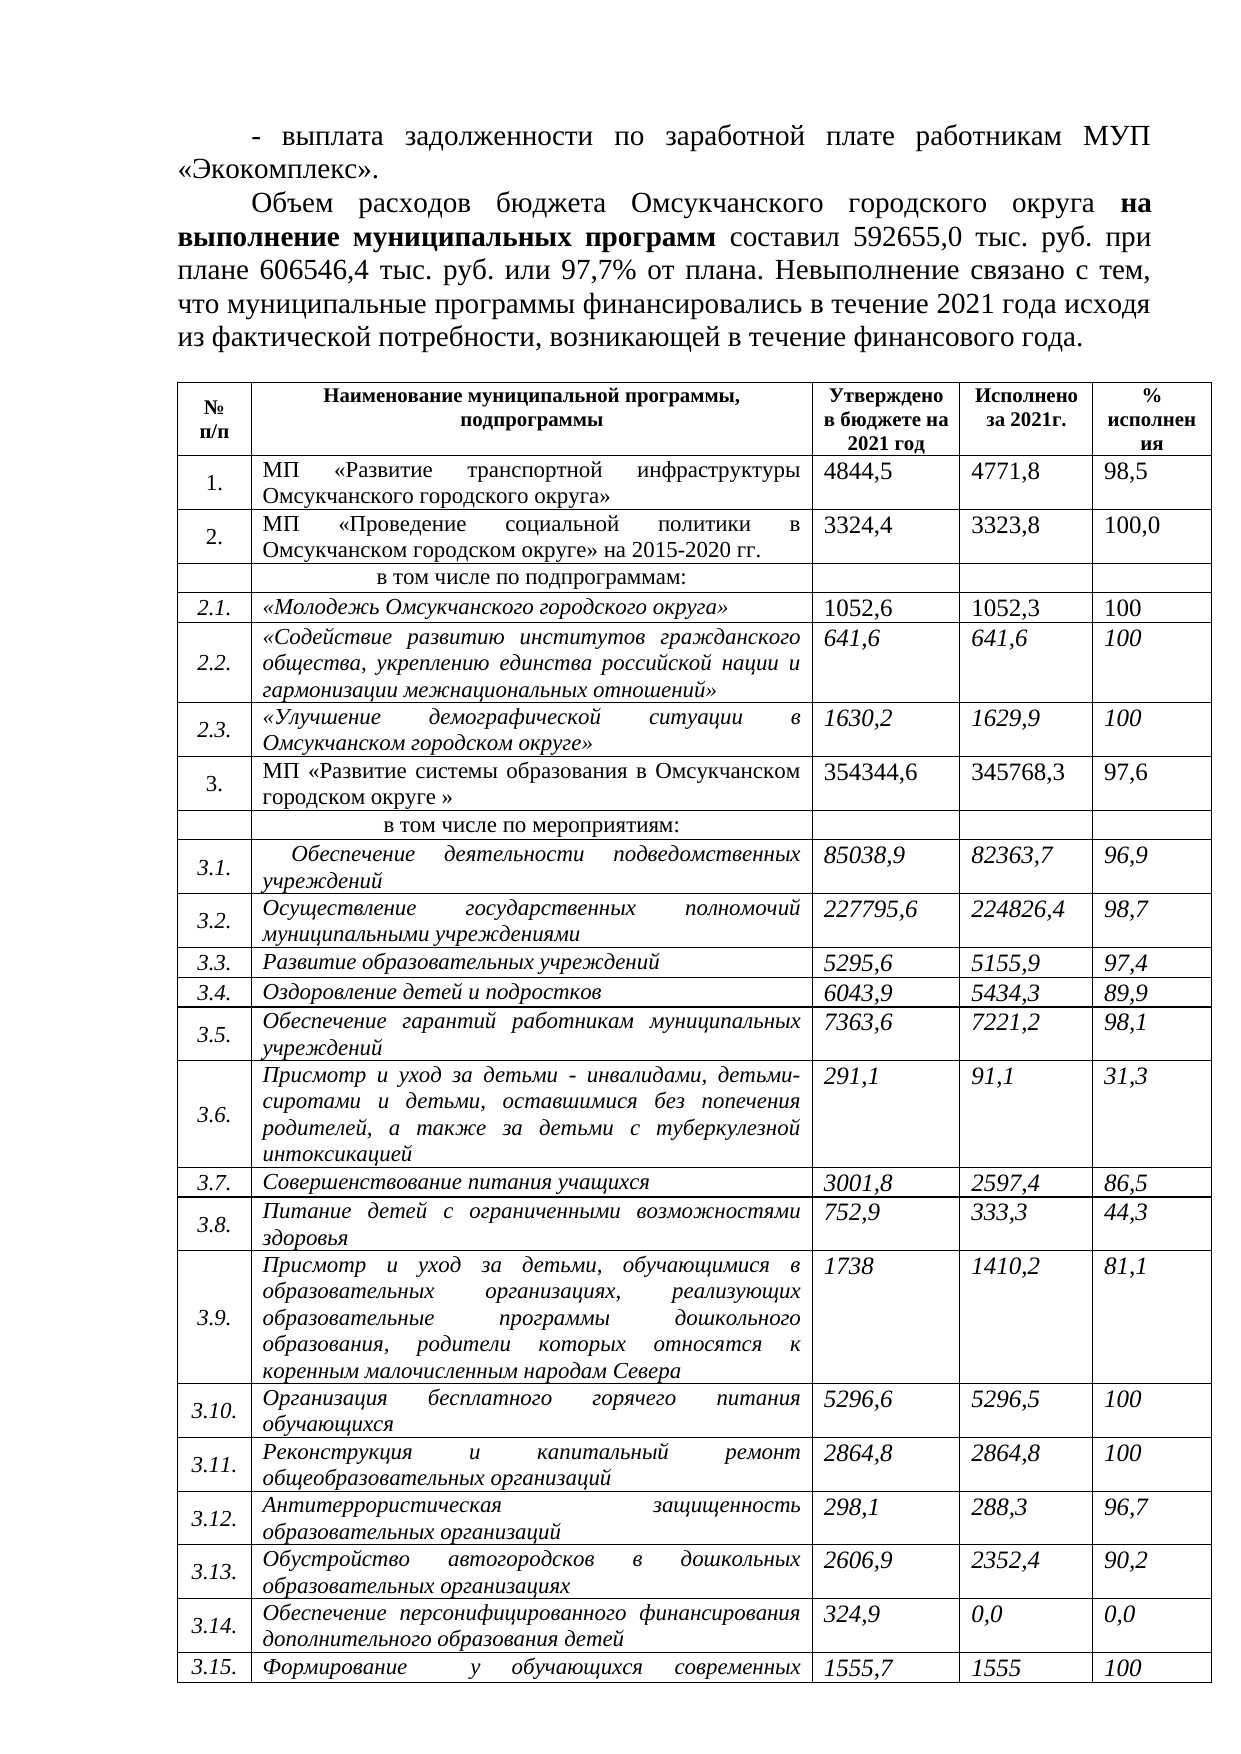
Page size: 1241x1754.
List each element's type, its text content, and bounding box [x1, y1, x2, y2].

table_cell [178, 564, 251, 592]
table_cell 324,9 [813, 1599, 959, 1652]
table_cell 100 [1093, 1384, 1211, 1437]
table_cell 81,1 [1093, 1251, 1211, 1383]
table_cell 5296,5 [960, 1384, 1092, 1437]
table_cell 98,1 [1093, 1008, 1211, 1060]
table_cell [813, 811, 959, 839]
table_cell 3323,8 [960, 510, 1092, 562]
table_cell Обеспечение гарантий работникам муниципальных учреждений [252, 1008, 812, 1060]
table_cell Совершенствование питания учащихся [252, 1168, 812, 1196]
table_cell 1738 [813, 1251, 959, 1383]
table_cell МП «Проведение социальной политики в Омсукчанском городском округе» на 2015-2020 гг. [252, 510, 812, 562]
table_cell 0,0 [960, 1599, 1092, 1652]
table_cell 5296,6 [813, 1384, 959, 1437]
table_cell Присмотр и уход за детьми, обучающимися в образовательных организациях, реализующих образовательные программы дошкольного образования, родители которых относятся к коренным малочисленным народам Севера [252, 1251, 812, 1383]
table_cell 2864,8 [960, 1438, 1092, 1491]
table_cell 3.1. [178, 840, 251, 893]
table_cell Обеспечение деятельности подведомственных учреждений [252, 840, 812, 893]
table_cell 1052,3 [960, 593, 1092, 622]
table_cell 3.14. [178, 1599, 251, 1652]
table_cell 345768,3 [960, 757, 1092, 809]
table_cell 98,5 [1093, 456, 1211, 509]
table_cell 5434,3 [960, 978, 1092, 1006]
table_cell 2606,9 [813, 1545, 959, 1598]
table_cell 100 [1093, 1653, 1211, 1682]
table_cell 3001,8 [813, 1168, 959, 1196]
table_cell Развитие образовательных учреждений [252, 948, 812, 977]
table_cell 1555,7 [813, 1653, 959, 1682]
table_cell 5295,6 [813, 948, 959, 977]
table_cell 224826,4 [960, 894, 1092, 947]
table_cell 3.4. [178, 978, 251, 1006]
table_cell 1410,2 [960, 1251, 1092, 1383]
table_cell 3.15. [178, 1653, 251, 1682]
table_cell 291,1 [813, 1061, 959, 1167]
table_cell 86,5 [1093, 1168, 1211, 1196]
table_cell [960, 811, 1092, 839]
table_cell 7221,2 [960, 1008, 1092, 1060]
table_cell 3.13. [178, 1545, 251, 1598]
table_cell 641,6 [813, 623, 959, 702]
table_cell в том числе по подпрограммам: [252, 564, 812, 592]
table_cell 2.1. [178, 593, 251, 622]
table_cell 90,2 [1093, 1545, 1211, 1598]
table_cell Организация бесплатного горячего питания обучающихся [252, 1384, 812, 1437]
table_cell 100,0 [1093, 510, 1211, 562]
table_cell 1052,6 [813, 593, 959, 622]
table_cell Присмотр и уход за детьми - инвалидами, детьми-сиротами и детьми, оставшимися без попечения родителей, а также за детьми с туберкулезной интоксикацией [252, 1061, 812, 1167]
table_cell 3324,4 [813, 510, 959, 562]
table_cell в том числе по мероприятиям: [252, 811, 812, 839]
table_cell «Молодежь Омсукчанского городского округа» [252, 593, 812, 622]
table_cell 227795,6 [813, 894, 959, 947]
table_cell [813, 564, 959, 592]
table_cell 354344,6 [813, 757, 959, 809]
table_cell 2597,4 [960, 1168, 1092, 1196]
table_cell 641,6 [960, 623, 1092, 702]
table_cell 96,7 [1093, 1492, 1211, 1544]
table_cell 3. [178, 757, 251, 809]
table_cell 89,9 [1093, 978, 1211, 1006]
table_cell [1093, 564, 1211, 592]
table_cell «Содействие развитию институтов гражданского общества, укреплению единства российской нации и гармонизации межнациональных отношений» [252, 623, 812, 702]
table_cell 1555 [960, 1653, 1092, 1682]
table_cell 3.12. [178, 1492, 251, 1544]
table_cell 100 [1093, 593, 1211, 622]
table_cell [960, 564, 1092, 592]
table_cell 1. [178, 456, 251, 509]
table_cell 100 [1093, 623, 1211, 702]
table_header Утверждено в бюджете на 2021 год [813, 383, 959, 455]
table_cell МП «Развитие транспортной инфраструктуры Омсукчанского городского округа» [252, 456, 812, 509]
table_header Наименование муниципальной программы, подпрограммы [252, 383, 812, 455]
table_cell 2864,8 [813, 1438, 959, 1491]
table_cell 752,9 [813, 1198, 959, 1250]
table_cell 82363,7 [960, 840, 1092, 893]
table_cell Антитеррористическая защищенность образовательных организаций [252, 1492, 812, 1544]
table_cell Обеспечение персонифицированного финансирования дополнительного образования детей [252, 1599, 812, 1652]
table_cell Реконструкция и капитальный ремонт общеобразовательных организаций [252, 1438, 812, 1491]
table_cell 333,3 [960, 1198, 1092, 1250]
table_cell 44,3 [1093, 1198, 1211, 1250]
table_cell 4771,8 [960, 456, 1092, 509]
table_header % исполнения [1093, 383, 1211, 455]
table_cell 3.3. [178, 948, 251, 977]
table_cell [1093, 811, 1211, 839]
table_cell 100 [1093, 703, 1211, 756]
table_cell 2. [178, 510, 251, 562]
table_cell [252, 1653, 812, 1682]
table_cell 5155,9 [960, 948, 1092, 977]
table_cell 2.2. [178, 623, 251, 702]
table_cell 3.9. [178, 1251, 251, 1383]
table_cell 6043,9 [813, 978, 959, 1006]
table_cell 1629,9 [960, 703, 1092, 756]
table_cell 2.3. [178, 703, 251, 756]
table_cell 298,1 [813, 1492, 959, 1544]
table_cell 3.5. [178, 1008, 251, 1060]
table_cell 4844,5 [813, 456, 959, 509]
text - выплата задолженности по заработной плате работникам МУП «Экокомплекс». [177, 118, 1152, 185]
table_cell 0,0 [1093, 1599, 1211, 1652]
table_cell 3.11. [178, 1438, 251, 1491]
table_cell Осуществление государственных полномочий муниципальными учреждениями [252, 894, 812, 947]
table_cell 91,1 [960, 1061, 1092, 1167]
table_cell [178, 811, 251, 839]
table_cell МП «Развитие системы образования в Омсукчанском городском округе » [252, 757, 812, 809]
table_header № п/п [178, 383, 251, 455]
table_cell 1630,2 [813, 703, 959, 756]
table_cell 288,3 [960, 1492, 1092, 1544]
table_cell 97,6 [1093, 757, 1211, 809]
table_cell 3.7. [178, 1168, 251, 1196]
table_cell 7363,6 [813, 1008, 959, 1060]
table_cell 100 [1093, 1438, 1211, 1491]
text Объем расходов бюджета Омсукчанского городского округа на выполнение муниципальных программ составил 592655,0 тыс. руб. при плане 606546,4 тыс. руб. или 97,7% от плана. Невыполнение связано с тем, что муниципальные программы финансировались в течение 2021 года исходя из фактической потребности, возникающей в течение финансового года. [177, 185, 1152, 353]
table_header Исполнено за 2021г. [960, 383, 1092, 455]
table_cell 3.6. [178, 1061, 251, 1167]
table_cell 98,7 [1093, 894, 1211, 947]
table_cell 3.2. [178, 894, 251, 947]
table_cell Обустройство автогородсков в дошкольных образовательных организациях [252, 1545, 812, 1598]
table_cell Питание детей с ограниченными возможностями здоровья [252, 1198, 812, 1250]
table_cell «Улучшение демографической ситуации в Омсукчанском городском округе» [252, 703, 812, 756]
table_cell 31,3 [1093, 1061, 1211, 1167]
table_cell 85038,9 [813, 840, 959, 893]
table_cell 97,4 [1093, 948, 1211, 977]
table_cell 96,9 [1093, 840, 1211, 893]
table_cell Оздоровление детей и подростков [252, 978, 812, 1006]
table_cell 3.8. [178, 1198, 251, 1250]
table_cell 3.10. [178, 1384, 251, 1437]
table_cell 2352,4 [960, 1545, 1092, 1598]
